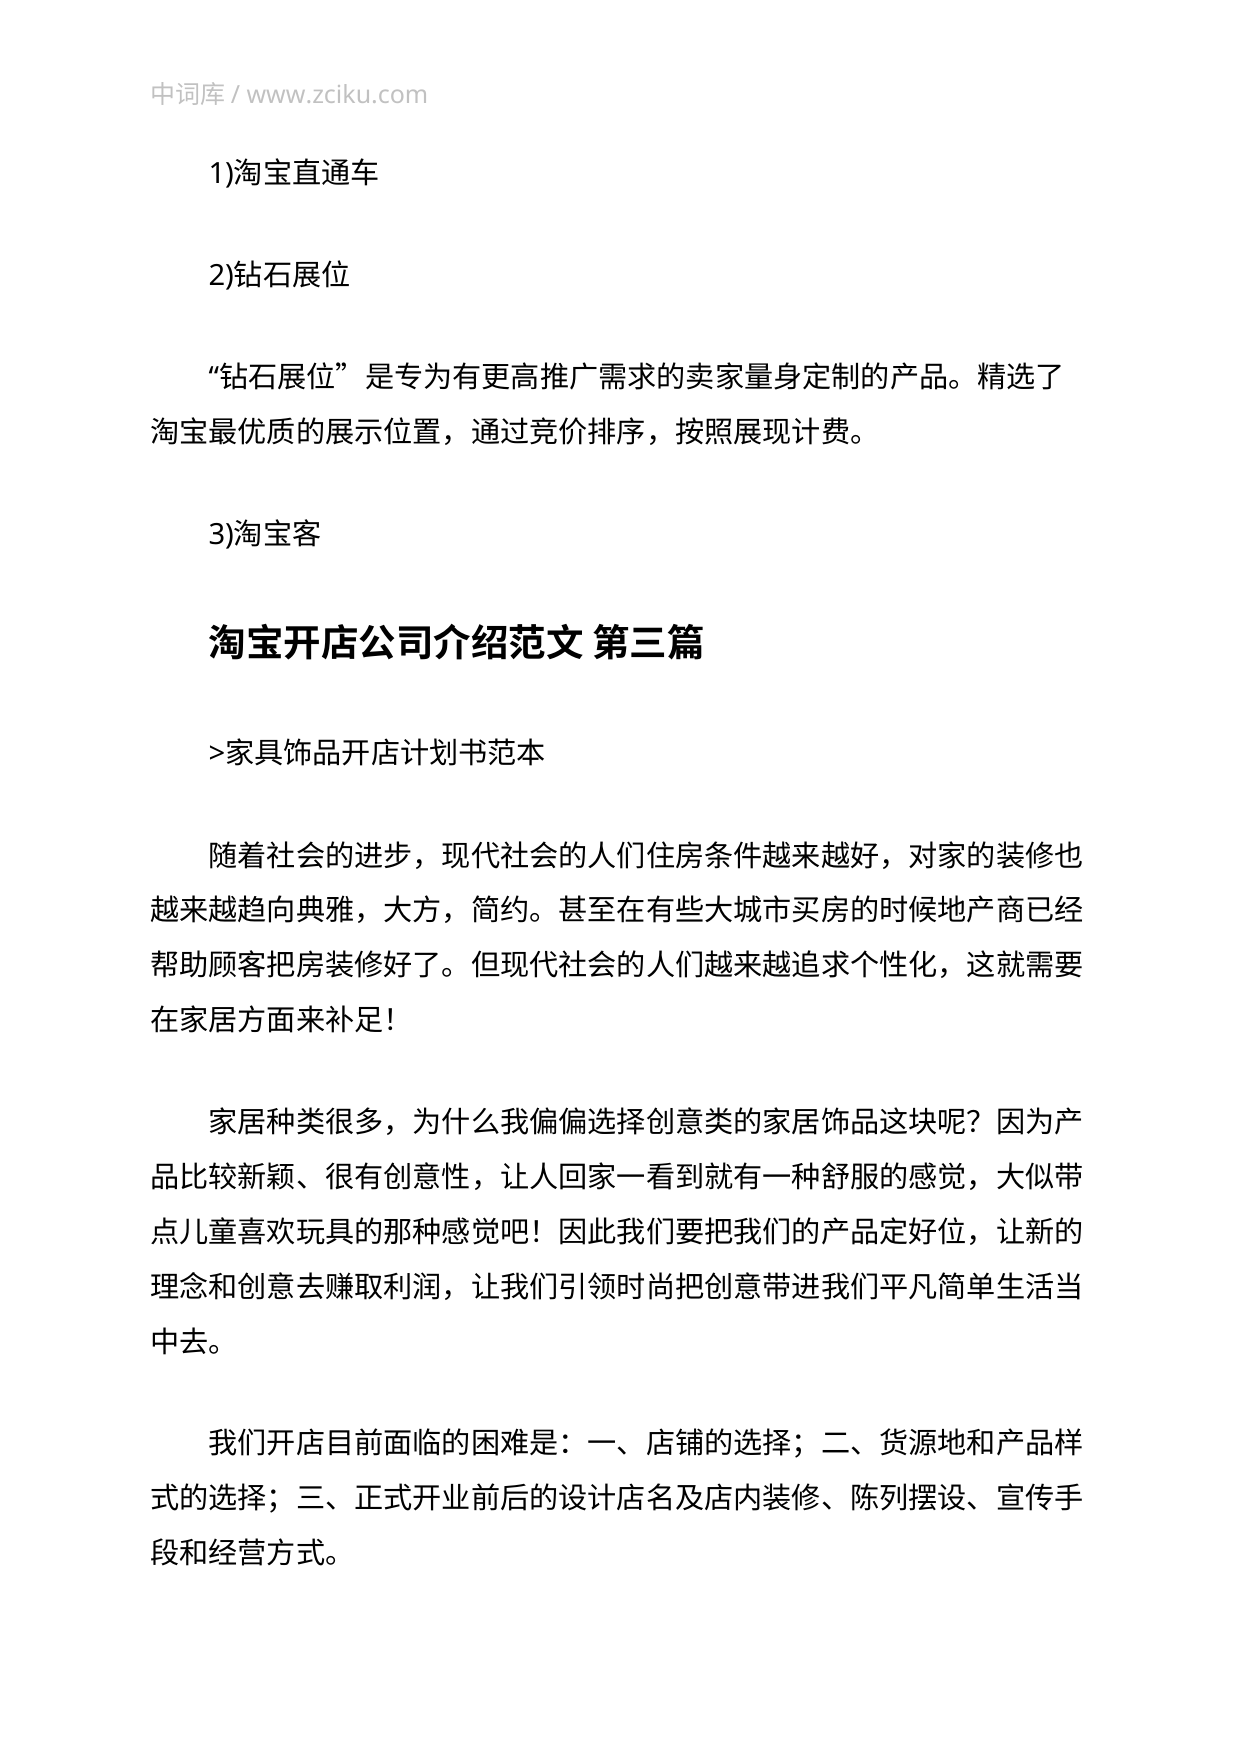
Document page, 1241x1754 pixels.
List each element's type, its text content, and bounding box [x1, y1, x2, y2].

text 我们开店目前面临的困难是：一、店铺的选择；二、货源地和产品样式的选择；三、正式开业前后的设计店名及店内装修、陈列摆设、宣传手段和经营方式。 [150, 1420, 1090, 1572]
text 1)淘宝直通车 [150, 150, 1090, 192]
text “钻石展位”是专为有更高推广需求的卖家量身定制的产品。精选了淘宝最优质的展示位置，通过竞价排序，按照展现计费。 [150, 354, 1090, 451]
text 3)淘宝客 [150, 511, 1090, 553]
text 家居种类很多，为什么我偏偏选择创意类的家居饰品这块呢？因为产品比较新颖、很有创意性，让人回家一看到就有一种舒服的感觉，大似带点儿童喜欢玩具的那种感觉吧！因此我们要把我们的产品定好位，让新的理念和创意去赚取利润，让我们引领时尚把创意带进我们平凡简单生活当中去。 [150, 1098, 1090, 1360]
text >家具饰品开店计划书范本 [150, 730, 1090, 772]
text 2)钻石展位 [150, 252, 1090, 294]
text 随着社会的进步，现代社会的人们住房条件越来越好，对家的装修也越来越趋向典雅，大方，简约。甚至在有些大城市买房的时候地产商已经帮助顾客把房装修好了。但现代社会的人们越来越追求个性化，这就需要在家居方面来补足！ [150, 832, 1090, 1039]
text 淘宝开店公司介绍范文 第三篇 [150, 613, 1090, 667]
